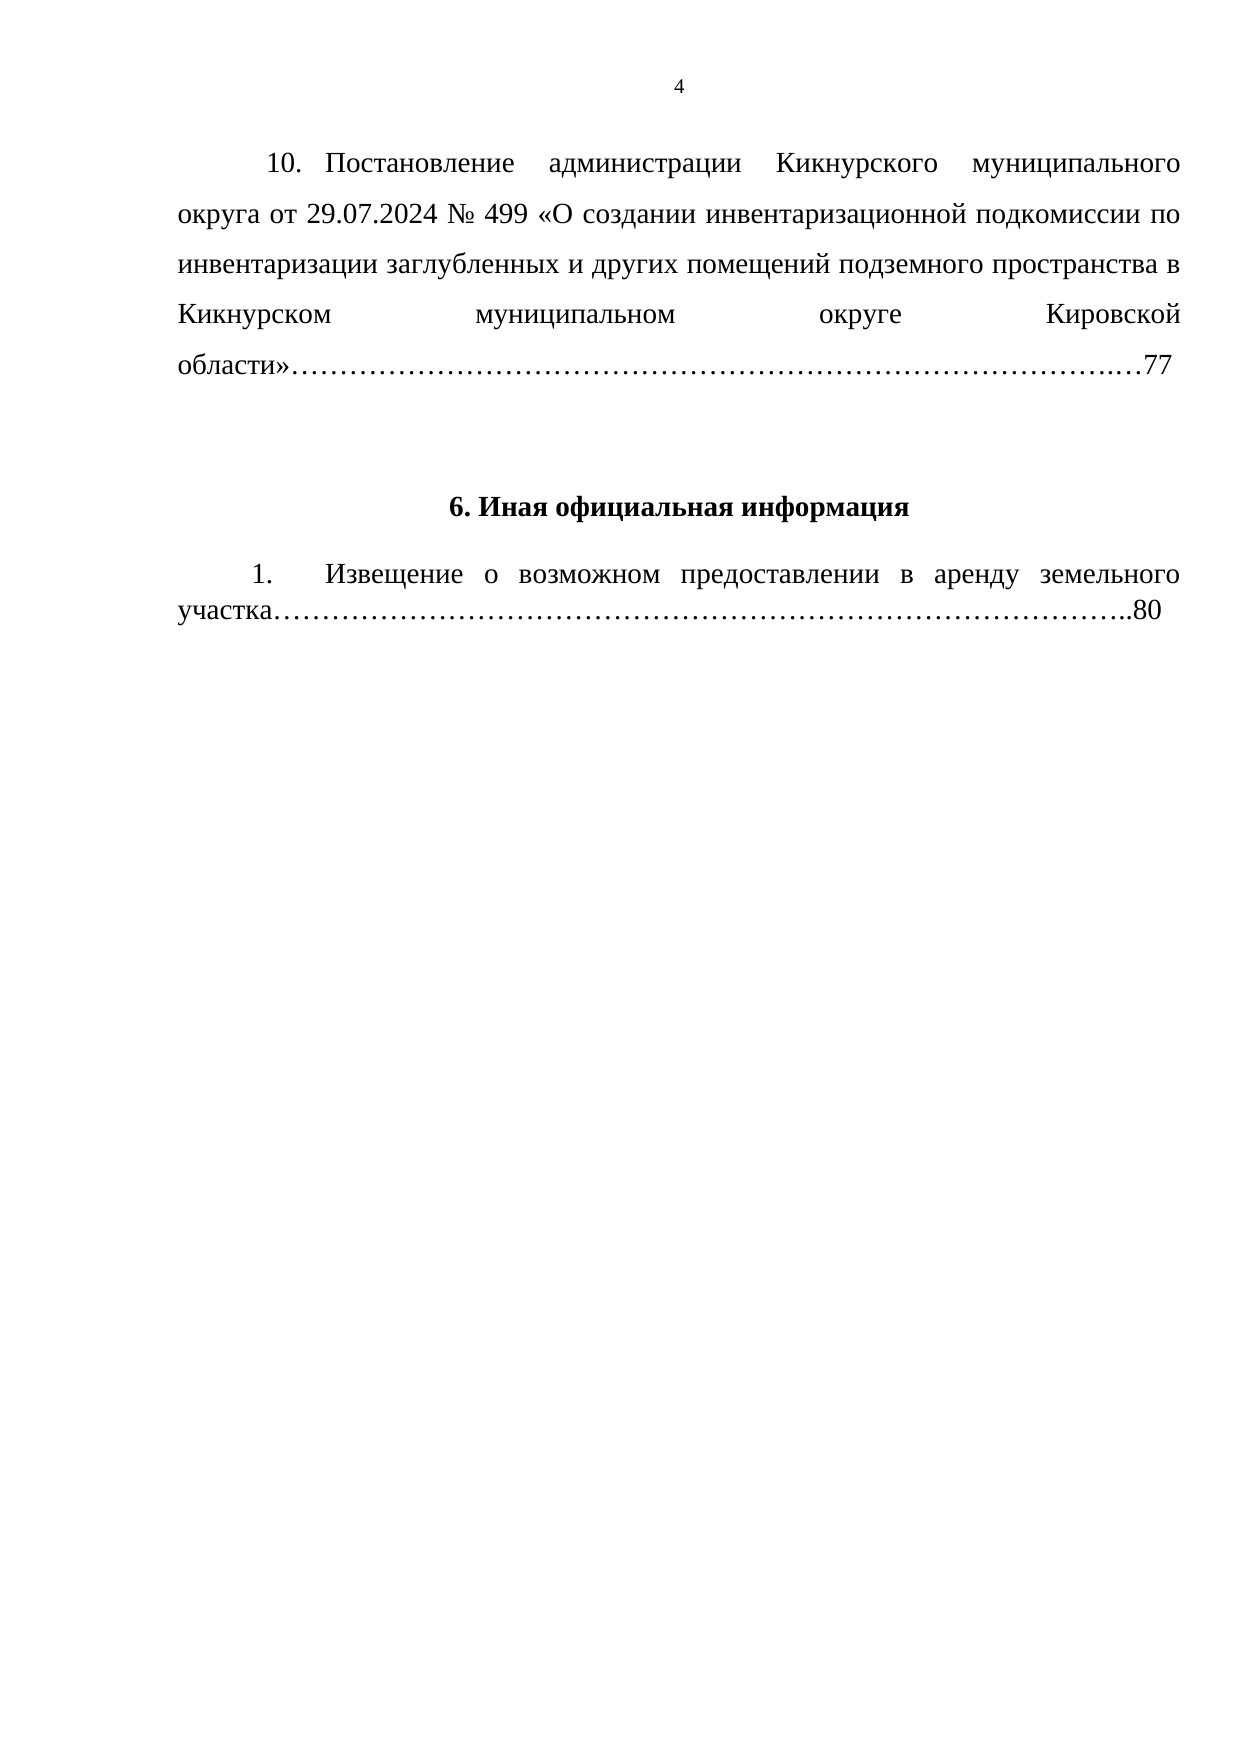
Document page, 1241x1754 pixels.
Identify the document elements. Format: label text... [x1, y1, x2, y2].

list Извещение о возможном предоставлении в аренду земельного участка……………………………………………………………………………..80 [177, 556, 1181, 626]
list Постановление администрации Кикнурского муниципального округа от 29.07.2024 № 499 «О создании инвентаризационной подкомиссии по инвентаризации заглубленных и других помещений подземного пространства в Кикнурском муниципальном округе Кировской области»………………………………………………………………………….…77 [177, 146, 1181, 380]
text 6. Иная официальная информация [177, 489, 1181, 523]
